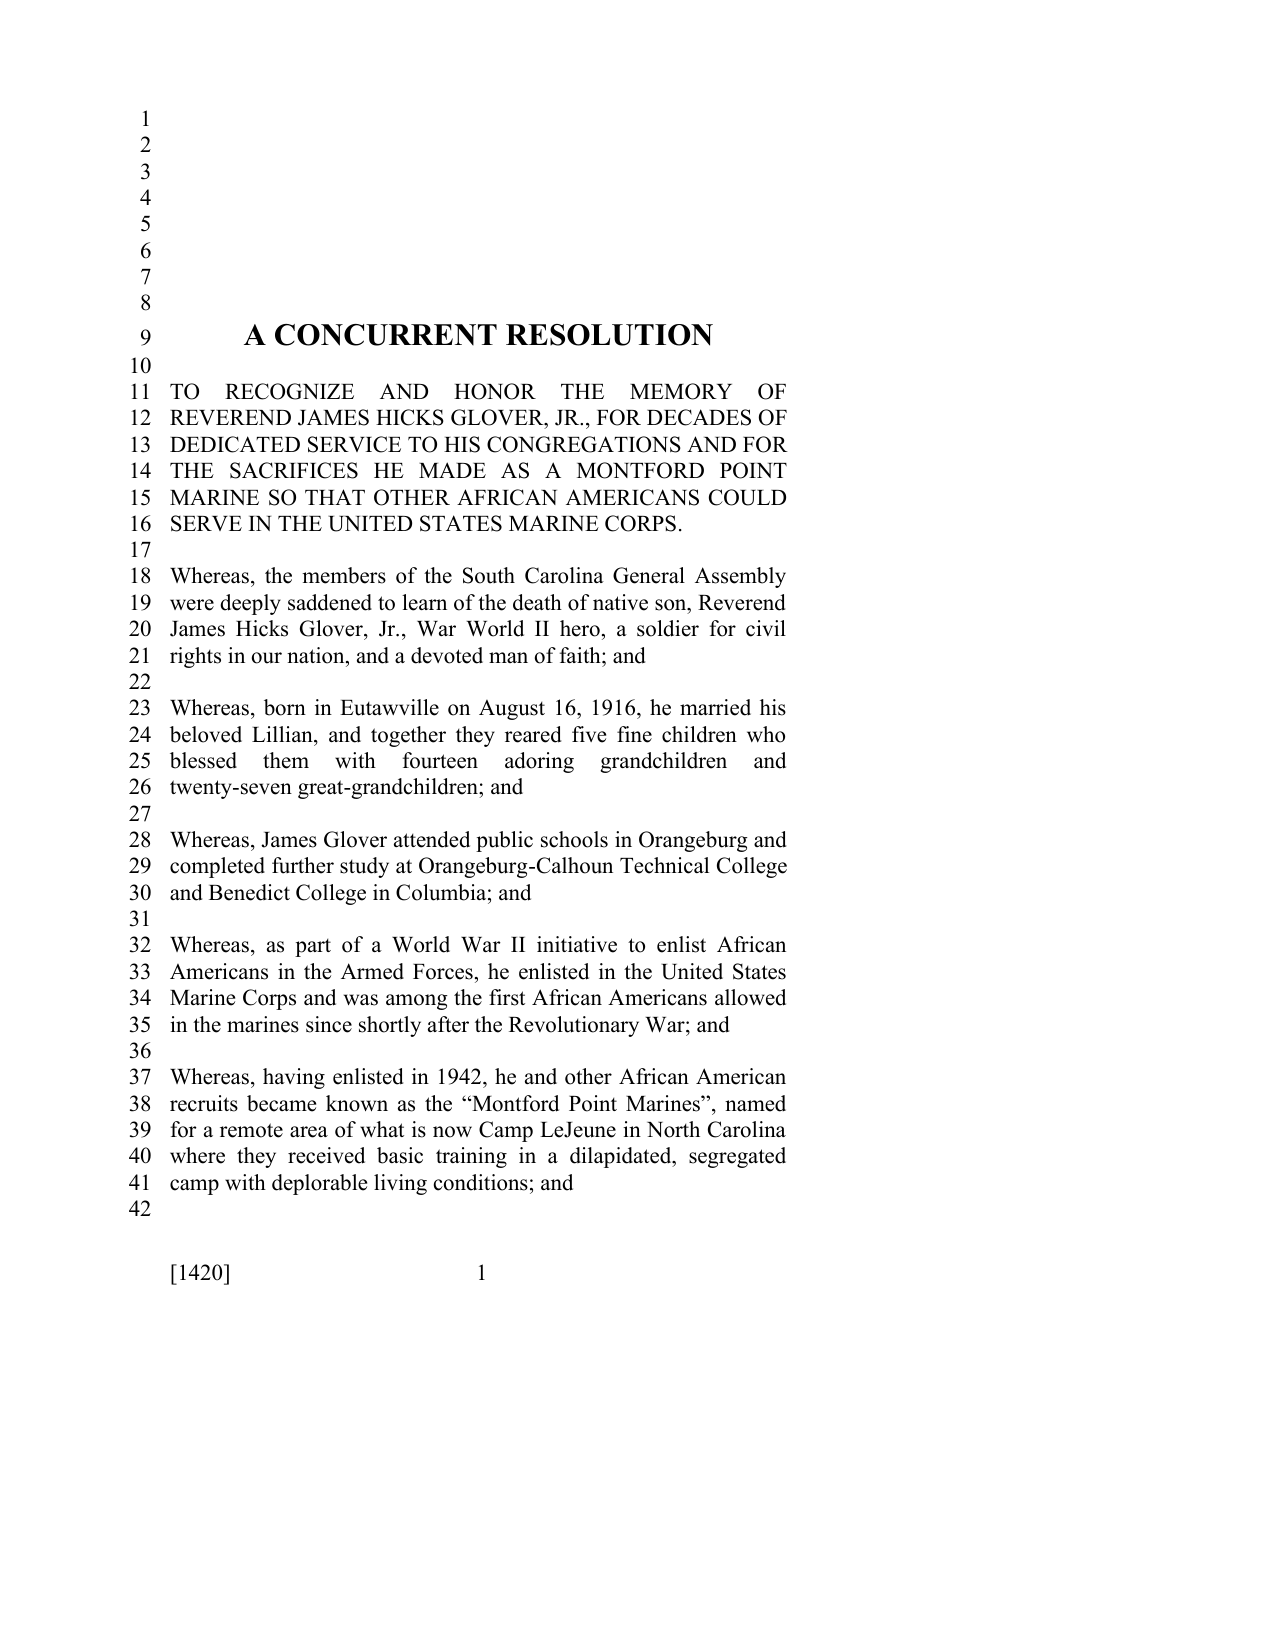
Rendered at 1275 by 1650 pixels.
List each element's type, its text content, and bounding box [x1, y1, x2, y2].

text A CONCURRENT RESOLUTION [169, 316, 787, 352]
text Whereas, James Glover attended public schools in Orangeburg and completed further study at Orangeburg-Calhoun Technical College and Benedict College in Columbia; and [169, 826, 787, 905]
text Whereas, having enlisted in 1942, he and other African American recruits became known as the “Montford Point Marines”, named for a remote area of what is now Camp LeJeune in North Carolina where they received basic training in a dilapidated, segregated camp with deplorable living conditions; and [169, 1063, 787, 1195]
text TO RECOGNIZE AND HONOR THE MEMORY OF REVEREND JAMES HICKS GLOVER, JR., FOR DECADES OF DEDICATED SERVICE TO HIS CONGREGATIONS AND FOR THE SACRIFICES HE MADE AS A MONTFORD POINT MARINE SO THAT OTHER AFRICAN AMERICANS COULD SERVE IN THE UNITED STATES MARINE CORPS. [169, 378, 787, 536]
text Whereas, born in Eutawville on August 16, 1916, he married his beloved Lillian, and together they reared five fine children who blessed them with fourteen adoring grandchildren and twenty-seven great-grandchildren; and [169, 694, 787, 800]
text Whereas, the members of the South Carolina General Assembly were deeply saddened to learn of the death of native son, Reverend James Hicks Glover, Jr., War World II hero, a soldier for civil rights in our nation, and a devoted man of faith; and [169, 563, 787, 668]
text Whereas, as part of a World War II initiative to enlist African Americans in the Armed Forces, he enlisted in the United States Marine Corps and was among the first African Americans allowed in the marines since shortly after the Revolutionary War; and [169, 932, 787, 1037]
